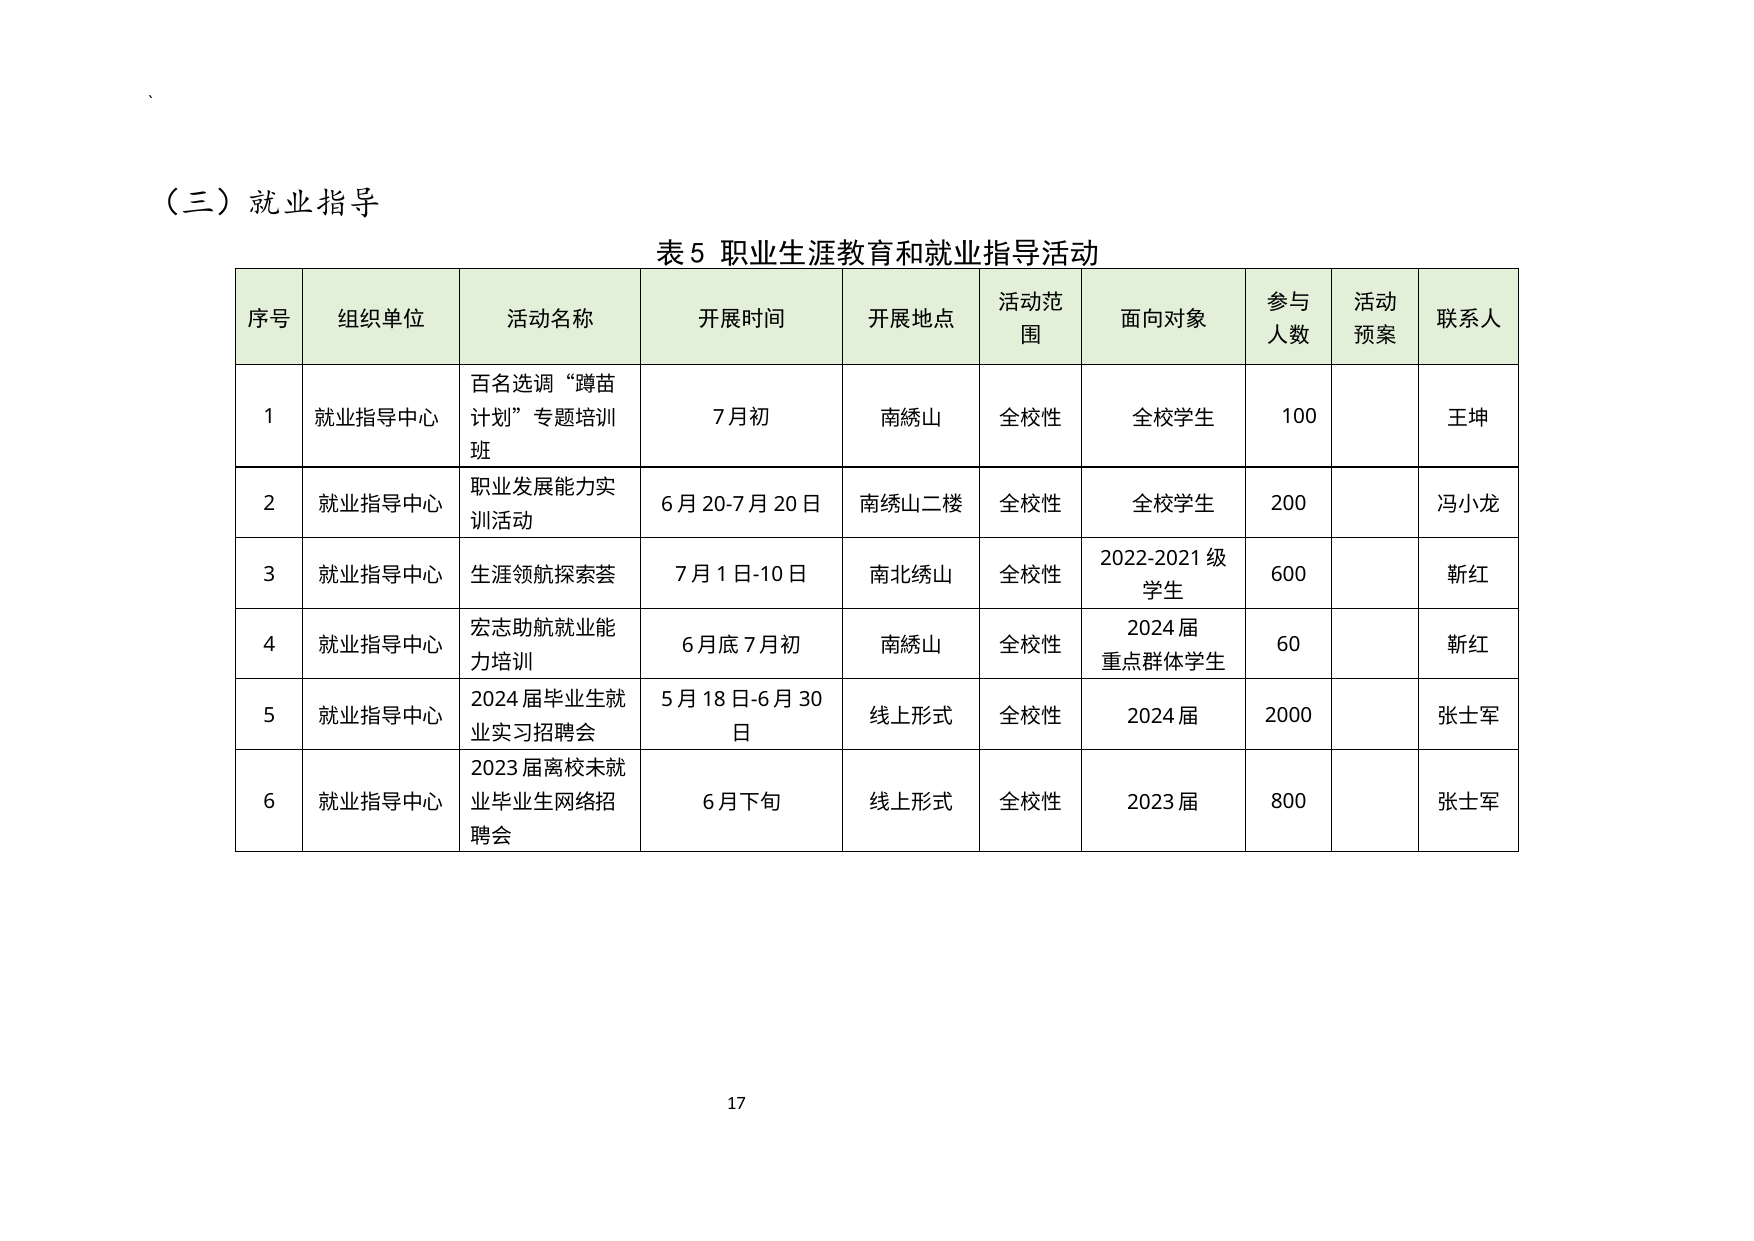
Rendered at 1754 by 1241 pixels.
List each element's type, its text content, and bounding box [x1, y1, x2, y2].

table_cell 2023届离校未就业毕业生网络招聘会 [460, 750, 640, 851]
table_header 活动范围 [980, 269, 1081, 364]
table_cell 100 [1246, 365, 1331, 466]
table_header 活动名称 [460, 269, 640, 364]
table_cell 6月下旬 [641, 750, 842, 851]
table_cell 2000 [1246, 679, 1331, 749]
table_cell 6月底7月初 [641, 609, 842, 678]
table_cell 南綉山 [843, 365, 979, 466]
table_cell 百名选调“蹲苗计划”专题培训班 [460, 365, 640, 466]
table_cell 生涯领航探索荟 [460, 538, 640, 608]
table_cell 1 [236, 365, 302, 466]
table_cell 全校性 [980, 468, 1081, 537]
table_cell 5 [236, 679, 302, 749]
table_cell 就业指导中心 [303, 679, 459, 749]
table_header 开展时间 [641, 269, 842, 364]
table_cell 2022-2021级 学生 [1082, 538, 1245, 608]
table_cell 全校性 [980, 609, 1081, 678]
table_cell 7月初 [641, 365, 842, 466]
table_cell 线上形式 [843, 679, 979, 749]
table_cell 6 [236, 750, 302, 851]
table_cell 南绣山二楼 [843, 468, 979, 537]
table_cell 王坤 [1419, 365, 1518, 466]
table_cell [1332, 468, 1418, 537]
table_cell 宏志助航就业能力培训 [460, 609, 640, 678]
table_cell 60 [1246, 609, 1331, 678]
table_cell [1332, 538, 1418, 608]
table_cell 南北绣山 [843, 538, 979, 608]
table_cell 2024届 [1082, 679, 1245, 749]
subtitle 表5 职业生涯教育和就业指导活动 [148, 234, 1606, 268]
table_cell 就业指导中心 [303, 538, 459, 608]
table_cell 全校学生 [1082, 468, 1245, 537]
table_cell 全校性 [980, 538, 1081, 608]
table_cell 就业指导中心 [303, 750, 459, 851]
table_cell 南綉山 [843, 609, 979, 678]
table_cell 线上形式 [843, 750, 979, 851]
table_cell 2024届毕业生就业实习招聘会 [460, 679, 640, 749]
table_cell 全校性 [980, 365, 1081, 466]
table_cell 职业发展能力实训活动 [460, 468, 640, 537]
table_cell 靳红 [1419, 538, 1518, 608]
table_cell 2 [236, 468, 302, 537]
table_cell 4 [236, 609, 302, 678]
table_cell 2023届 [1082, 750, 1245, 851]
table_cell 7月1日-10日 [641, 538, 842, 608]
table_cell 全校性 [980, 679, 1081, 749]
table_header 联系人 [1419, 269, 1518, 364]
table_cell 全校性 [980, 750, 1081, 851]
table_header 组织单位 [303, 269, 459, 364]
table_header 面向对象 [1082, 269, 1245, 364]
table_cell 3 [236, 538, 302, 608]
table_header 序号 [236, 269, 302, 364]
table_cell 800 [1246, 750, 1331, 851]
table_cell 6月20-7月20日 [641, 468, 842, 537]
text （三）就业指导 [148, 167, 1606, 234]
table_cell 200 [1246, 468, 1331, 537]
table_cell 2024届 重点群体学生 [1082, 609, 1245, 678]
table_cell 600 [1246, 538, 1331, 608]
table_cell 靳红 [1419, 609, 1518, 678]
table_header 参与 人数 [1246, 269, 1331, 364]
table_cell 张士军 [1419, 750, 1518, 851]
table_cell [1332, 609, 1418, 678]
table_cell 5月18日-6月30日 [641, 679, 842, 749]
table_cell 就业指导中心 [303, 609, 459, 678]
table_cell [1332, 750, 1418, 851]
table_cell [1332, 365, 1418, 466]
table_cell 就业指导中心 [303, 468, 459, 537]
table_cell 就业指导中心 [303, 365, 459, 466]
table_cell 全校学生 [1082, 365, 1245, 466]
table_header 活动 预案 [1332, 269, 1418, 364]
table_cell 冯小龙 [1419, 468, 1518, 537]
table_cell [1332, 679, 1418, 749]
table_header 开展地点 [843, 269, 979, 364]
table_cell 张士军 [1419, 679, 1518, 749]
